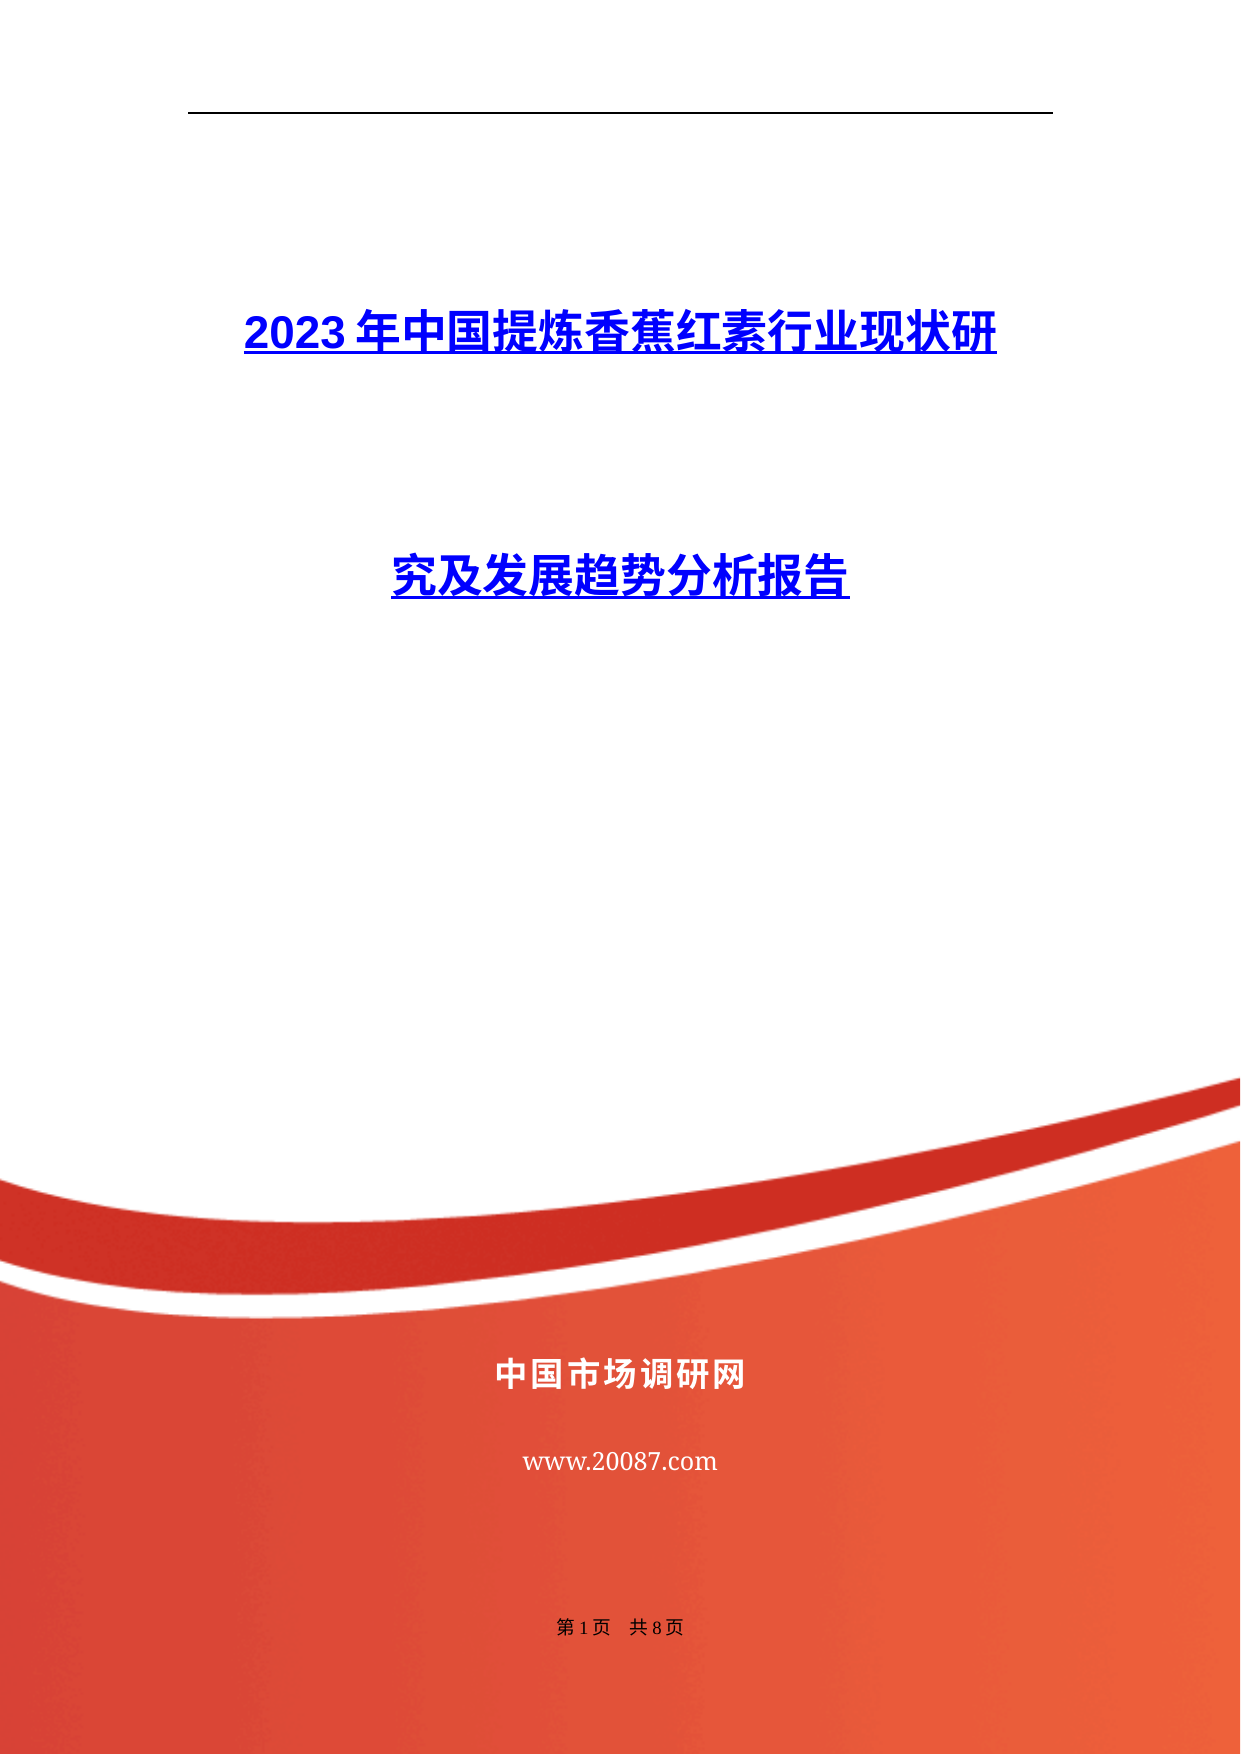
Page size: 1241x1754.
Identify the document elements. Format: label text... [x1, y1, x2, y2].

text www.20087.com [187, 1428, 1053, 1493]
table_header 2023年中国提炼香蕉红素行业现状研究及发展趋势分析报告 [188, 207, 1053, 773]
picture [0, 1006, 1241, 1754]
subtitle 中国市场调研网 [187, 1339, 1053, 1404]
